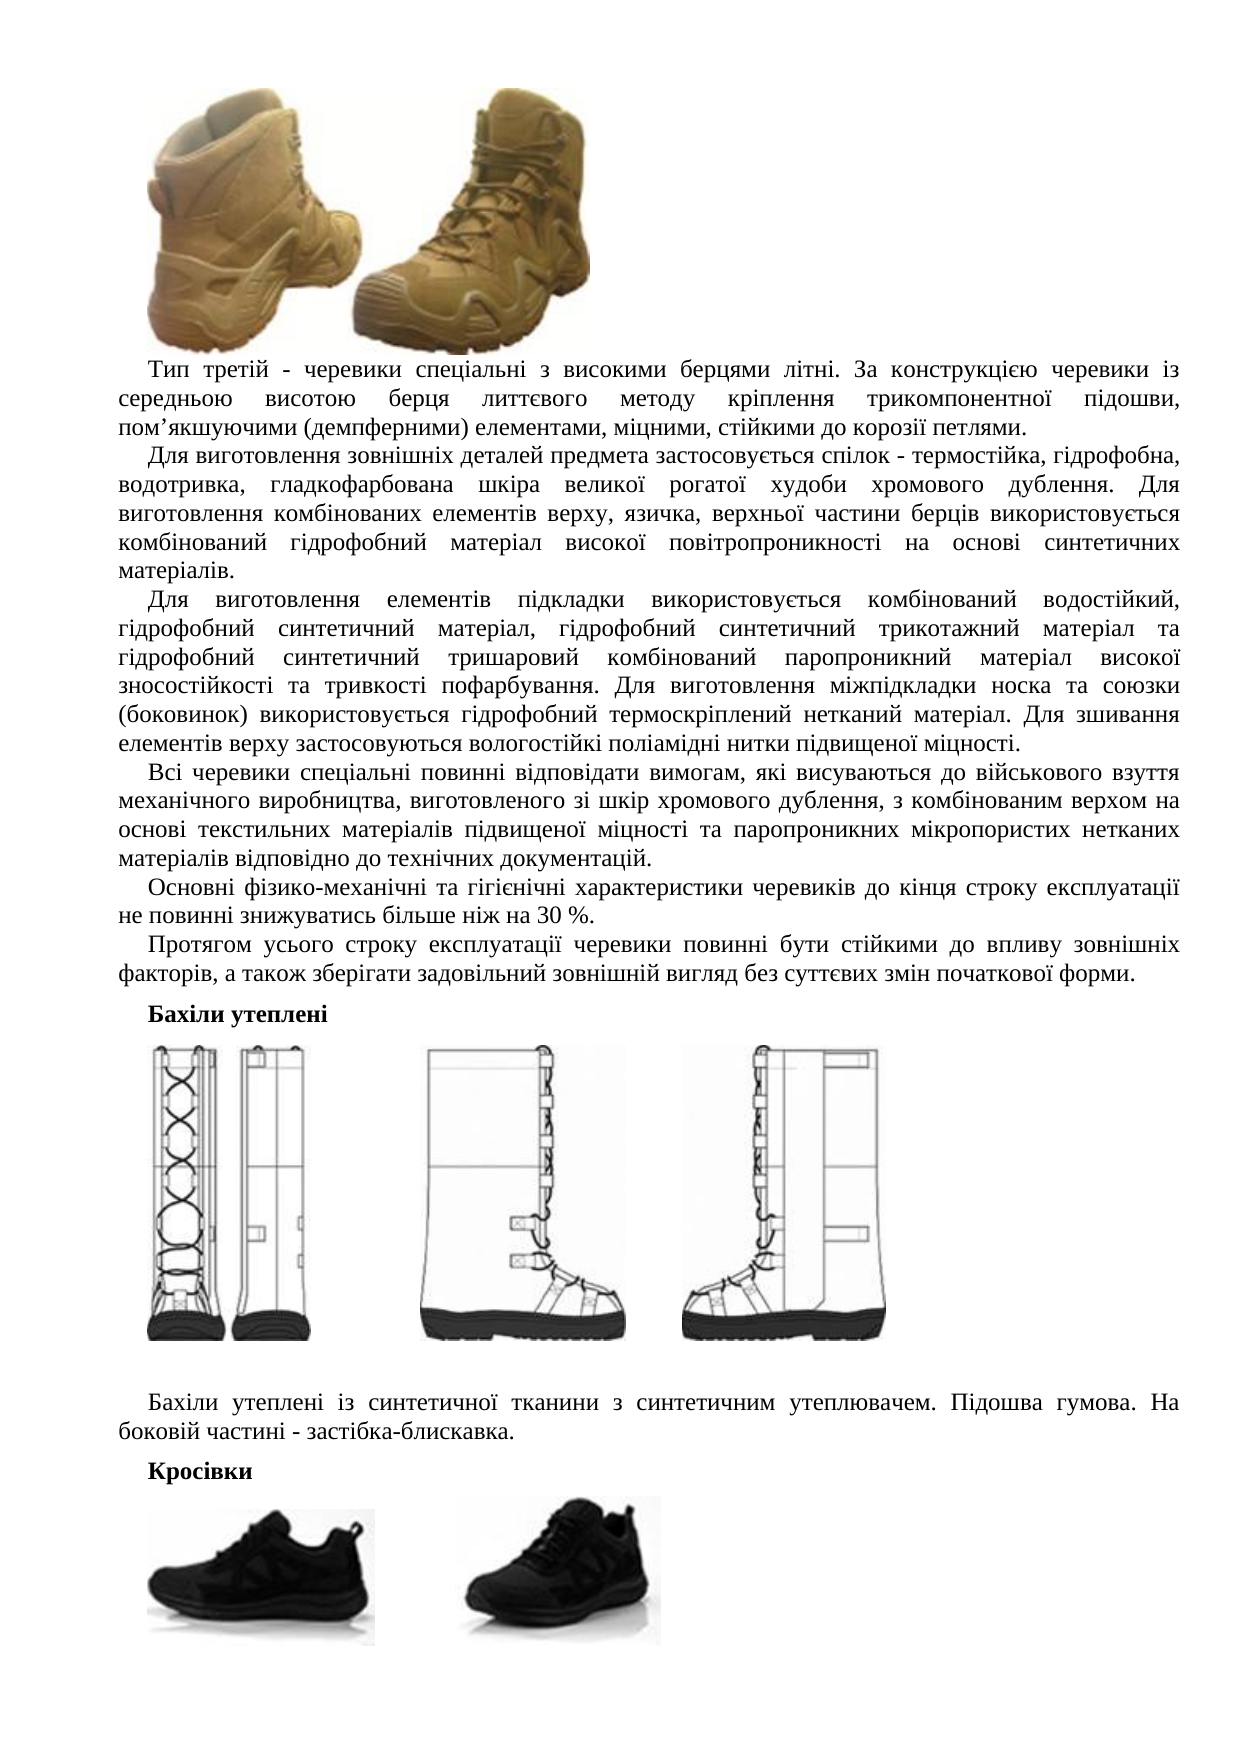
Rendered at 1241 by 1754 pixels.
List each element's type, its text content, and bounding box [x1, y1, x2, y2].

text Для виготовлення зовнішніх деталей предмета застосовується спілок - термостійка, гідрофобна, водотривка, гладкофарбована шкіра великої рогатої худоби хромового дублення. Для виготовлення комбінованих елементів верху, язичка, верхньої частини берців використовується комбінований гідрофобний матеріал високої повітропроникності на основі синтетичних матеріалів. [118, 441, 1181, 584]
table_header [391, 1033, 653, 1358]
text Тип третій - черевики спеціальні з високими берцями літні. За конструкцією черевики із середньою висотою берця литтєвого методу кріплення трикомпонентної підошви, пом’якшуючими (демпферними) елементами, міцними, стійкими до корозії петлями. [118, 354, 1181, 441]
text Бахіли утеплені із синтетичної тканини з синтетичним утеплювачем. Підошва гумова. На боковій частині - застібка-блискавка. [118, 1387, 1181, 1444]
table_header [118, 1033, 391, 1358]
text Основні фізико-механічні та гігієнічні характеристики черевиків до кінця строку експлуатації не повинні знижуватись більше ніж на 30 %. [118, 872, 1181, 929]
picture [682, 1045, 886, 1341]
picture [455, 1496, 661, 1646]
picture [420, 1045, 626, 1341]
text Протягом усього строку експлуатації черевики повинні бути стійкими до впливу зовнішніх факторів, а також зберігати задовільний зовнішній вигляд без суттєвих змін початкової форми. [118, 929, 1181, 987]
table_header [653, 1033, 921, 1358]
picture [147, 88, 590, 355]
text Бахіли утеплені [118, 999, 1181, 1027]
picture [147, 1045, 311, 1341]
text Кросівки [118, 1456, 1181, 1485]
text Для виготовлення елементів підкладки використовується комбінований водостійкий, гідрофобний синтетичний матеріал, гідрофобний синтетичний трикотажний матеріал та гідрофобний синтетичний тришаровий комбінований паропроникний матеріал високої зносостійкості та тривкості пофарбування. Для виготовлення міжпідкладки носка та союзки (боковинок) використовується гідрофобний термоскріплений нетканий матеріал. Для зшивання елементів верху застосовуються вологостійкі поліамідні нитки підвищеної міцності. [118, 584, 1181, 757]
text Всі черевики спеціальні повинні відповідати вимогам, які висуваються до військового взуття механічного виробництва, виготовленого зі шкір хромового дублення, з комбінованим верхом на основі текстильних матеріалів підвищеної міцності та паропроникних мікропористих нетканих матеріалів відповідно до технічних документацій. [118, 757, 1181, 872]
picture [147, 1509, 375, 1646]
